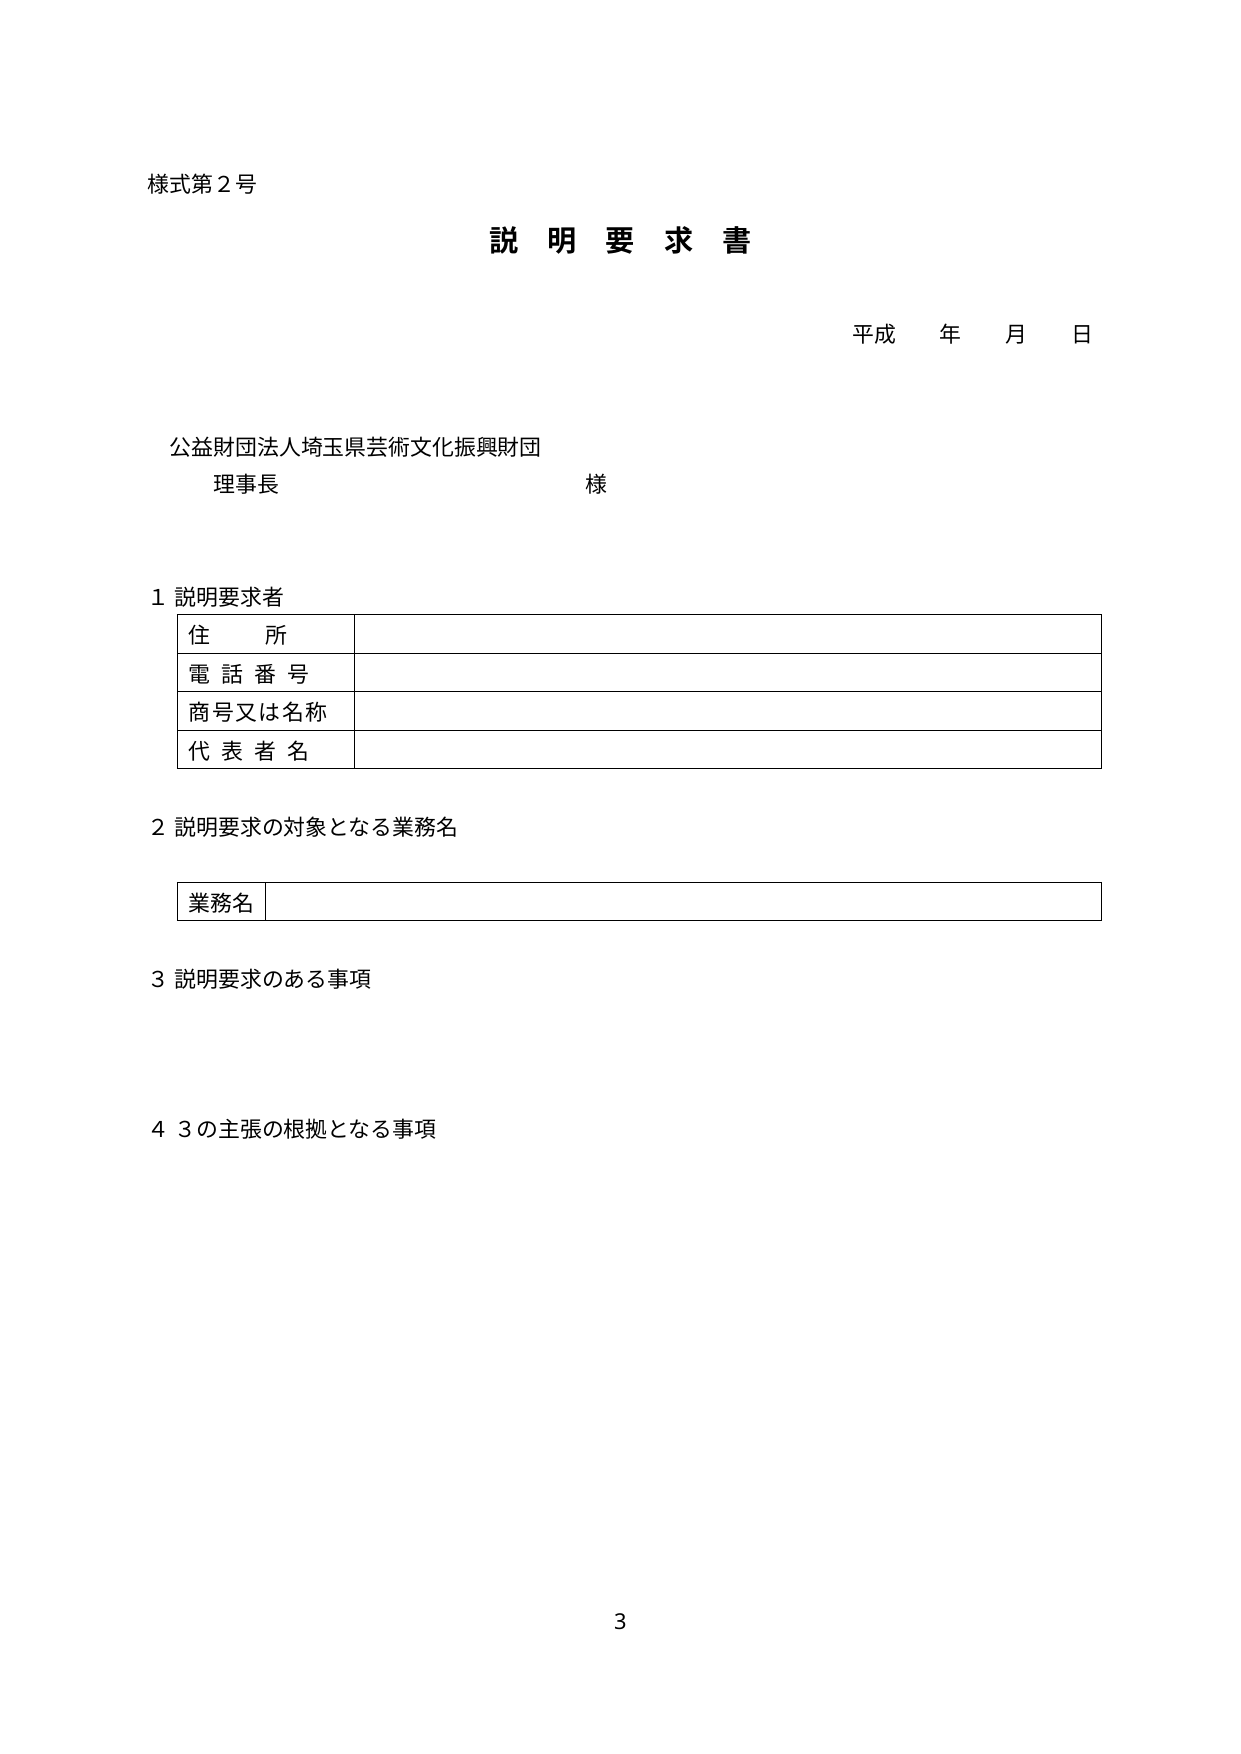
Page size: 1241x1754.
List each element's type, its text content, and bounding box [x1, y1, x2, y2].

table_cell [355, 731, 1101, 768]
table_cell 商号又は名称 [178, 692, 354, 730]
text １ 説明要求者 [148, 577, 1092, 614]
text 理事長 様 [148, 464, 1092, 502]
table_header 業務名 [178, 883, 265, 920]
table_cell [355, 654, 1101, 691]
text ２ 説明要求の対象となる業務名 [148, 807, 1092, 844]
text ３ 説明要求のある事項 [148, 959, 1092, 996]
table_header 住所 [178, 615, 354, 653]
text 様式第２号 [148, 164, 1092, 202]
table_cell 電話番号 [178, 654, 354, 691]
text ４ ３の主張の根拠となる事項 [148, 1109, 1092, 1146]
table_header [355, 615, 1101, 653]
text 公益財団法人埼玉県芸術文化振興財団 [148, 427, 1092, 464]
text 説 明 要 求 書 [148, 202, 1092, 277]
table_cell [355, 692, 1101, 730]
text 平成 年 月 日 [148, 314, 1092, 352]
table_header [266, 883, 1101, 920]
table_cell 代表者名 [178, 731, 354, 768]
